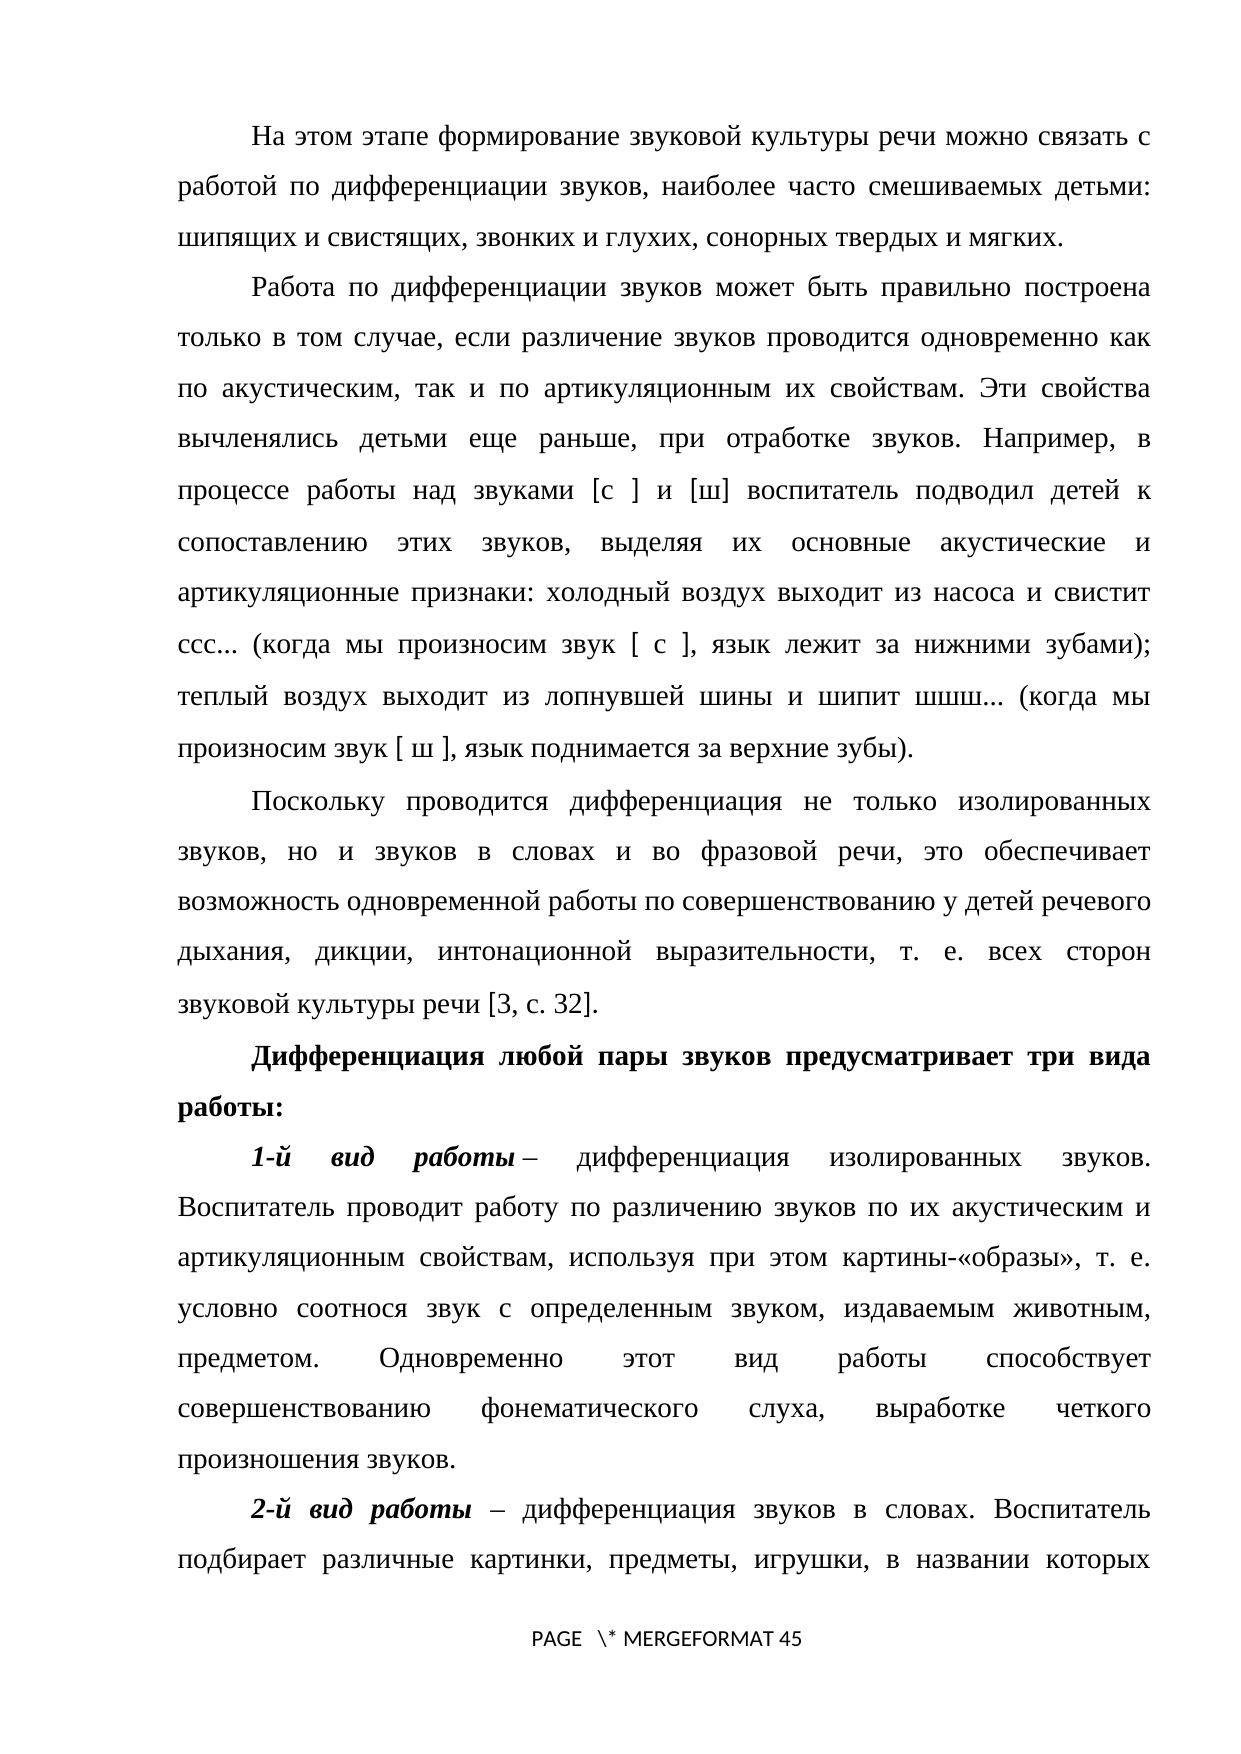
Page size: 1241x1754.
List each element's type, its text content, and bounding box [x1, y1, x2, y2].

text Поскольку проводится дифференциация не только изолированных звуков, но и звуков в словах и во фразовой речи, это обеспечивает возможность одновременной работы по совершенствованию у детей речевого дыхания, дикции, интонационной выразительности, т. е. всех сторон звуковой культуры речи [3, с. 32]. [177, 783, 1152, 1021]
text 1-й вид работы – дифференциация изолированных звуков. Воспитатель проводит работу по различению звуков по их акустическим и артикуляционным свойствам, используя при этом картины-«образы», т. е. условно соотнося звук с определенным звуком, издаваемым животным, предметом. Одновременно этот вид работы способствует совершенствованию фонематического слуха, выработке четкого произношения звуков. [177, 1139, 1152, 1474]
text Работа по дифференциации звуков может быть правильно построена только в том случае, если различение звуков проводится одновременно как по акустическим, так и по артикуляционным их свойствам. Эти свойства вычленялись детьми еще раньше, при отработке звуков. Например, в процессе работы над звуками [с ] и [ш] воспитатель подводил детей к сопоставлению этих звуков, выделяя их основные акустические и артикуляционные признаки: холодный воздух выходит из насоса и свистит ссс... (когда мы произносим звук [ с ], язык лежит за нижними зубами); теплый воздух выходит из лопнувшей шины и шипит шшш... (когда мы произносим звук [ ш ], язык поднимается за верхние зубы). [177, 269, 1152, 765]
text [177, 1491, 1152, 1575]
text На этом этапе формирование звуковой культуры речи можно связать с работой по дифференциации звуков, наиболее часто смешиваемых детьми: шипящих и свистящих, звонких и глухих, сонорных твердых и мягких. [177, 118, 1152, 252]
text Дифференциация любой пары звуков предусматривает три вида работы: [177, 1038, 1152, 1122]
